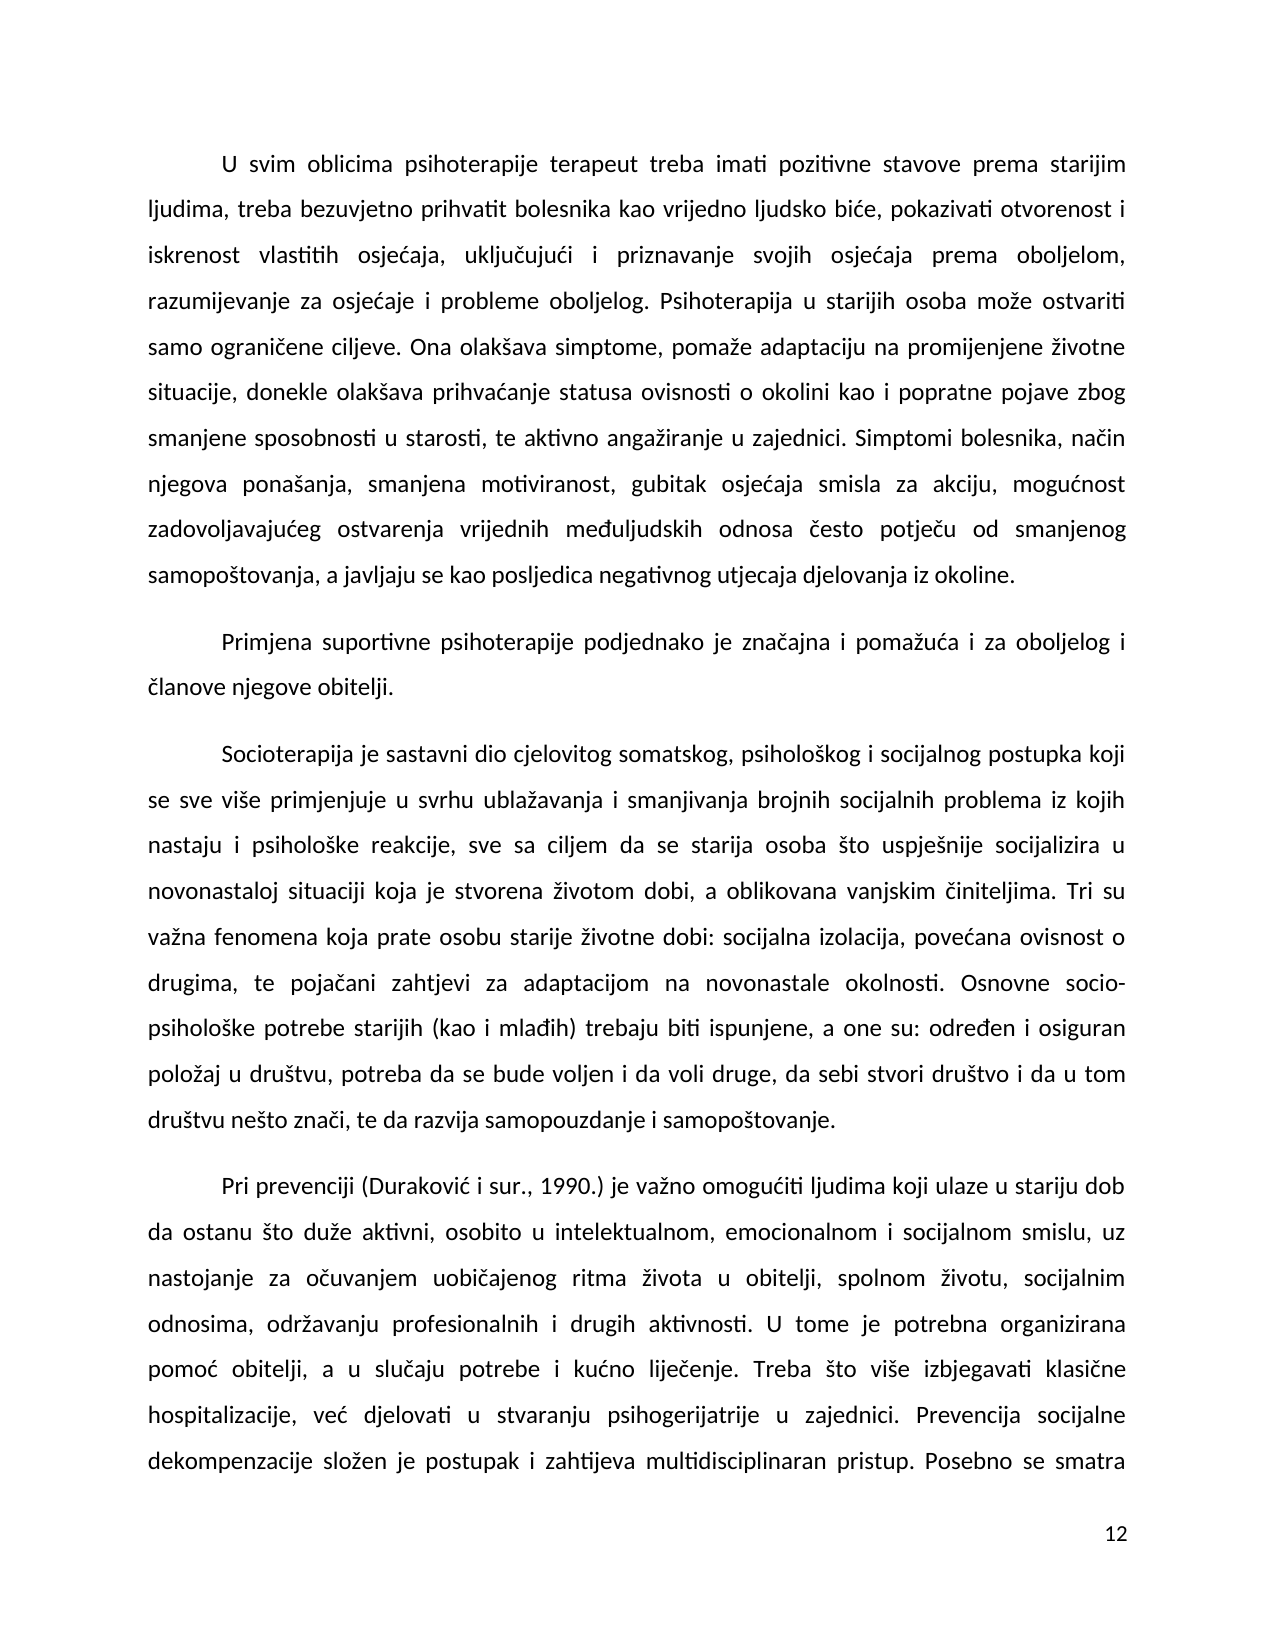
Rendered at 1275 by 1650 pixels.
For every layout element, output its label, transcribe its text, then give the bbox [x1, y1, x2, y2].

text Socioterapija je sastavni dio cjelovitog somatskog, psihološkog i socijalnog postupka koji se sve više primjenjuje u svrhu ublažavanja i smanjivanja brojnih socijalnih problema iz kojih nastaju i psihološke reakcije, sve sa ciljem da se starija osoba što uspješnije socijalizira u novonastaloj situaciji koja je stvorena životom dobi, a oblikovana vanjskim činiteljima. Tri su važna fenomena koja prate osobu starije životne dobi: socijalna izolacija, povećana ovisnost o drugima, te pojačani zahtjevi za adaptacijom na novonastale okolnosti. Osnovne socio-psihološke potrebe starijih (kao i mlađih) trebaju biti ispunjene, a one su: određen i osiguran položaj u društvu, potreba da se bude voljen i da voli druge, da sebi stvori društvo i da u tom društvu nešto znači, te da razvija samopouzdanje i samopoštovanje. [148, 738, 1127, 1134]
text Primjena suportivne psihoterapije podjednako je značajna i pomažuća i za oboljelog i članove njegove obitelji. [148, 626, 1127, 702]
text U svim oblicima psihoterapije terapeut treba imati pozitivne stavove prema starijim ljudima, treba bezuvjetno prihvatit bolesnika kao vrijedno ljudsko biće, pokazivati otvorenost i iskrenost vlastitih osjećaja, uključujući i priznavanje svojih osjećaja prema oboljelom, razumijevanje za osjećaje i probleme oboljelog. Psihoterapija u starijih osoba može ostvariti samo ograničene ciljeve. Ona olakšava simptome, pomaže adaptaciju na promijenjene životne situacije, donekle olakšava prihvaćanje statusa ovisnosti o okolini kao i popratne pojave zbog smanjene sposobnosti u starosti, te aktivno angažiranje u zajednici. Simptomi bolesnika, način njegova ponašanja, smanjena motiviranost, gubitak osjećaja smisla za akciju, mogućnost zadovoljavajućeg ostvarenja vrijednih međuljudskih odnosa često potječu od smanjenog samopoštovanja, a javljaju se kao posljedica negativnog utjecaja djelovanja iz okoline. [148, 148, 1127, 590]
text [148, 1171, 1127, 1475]
